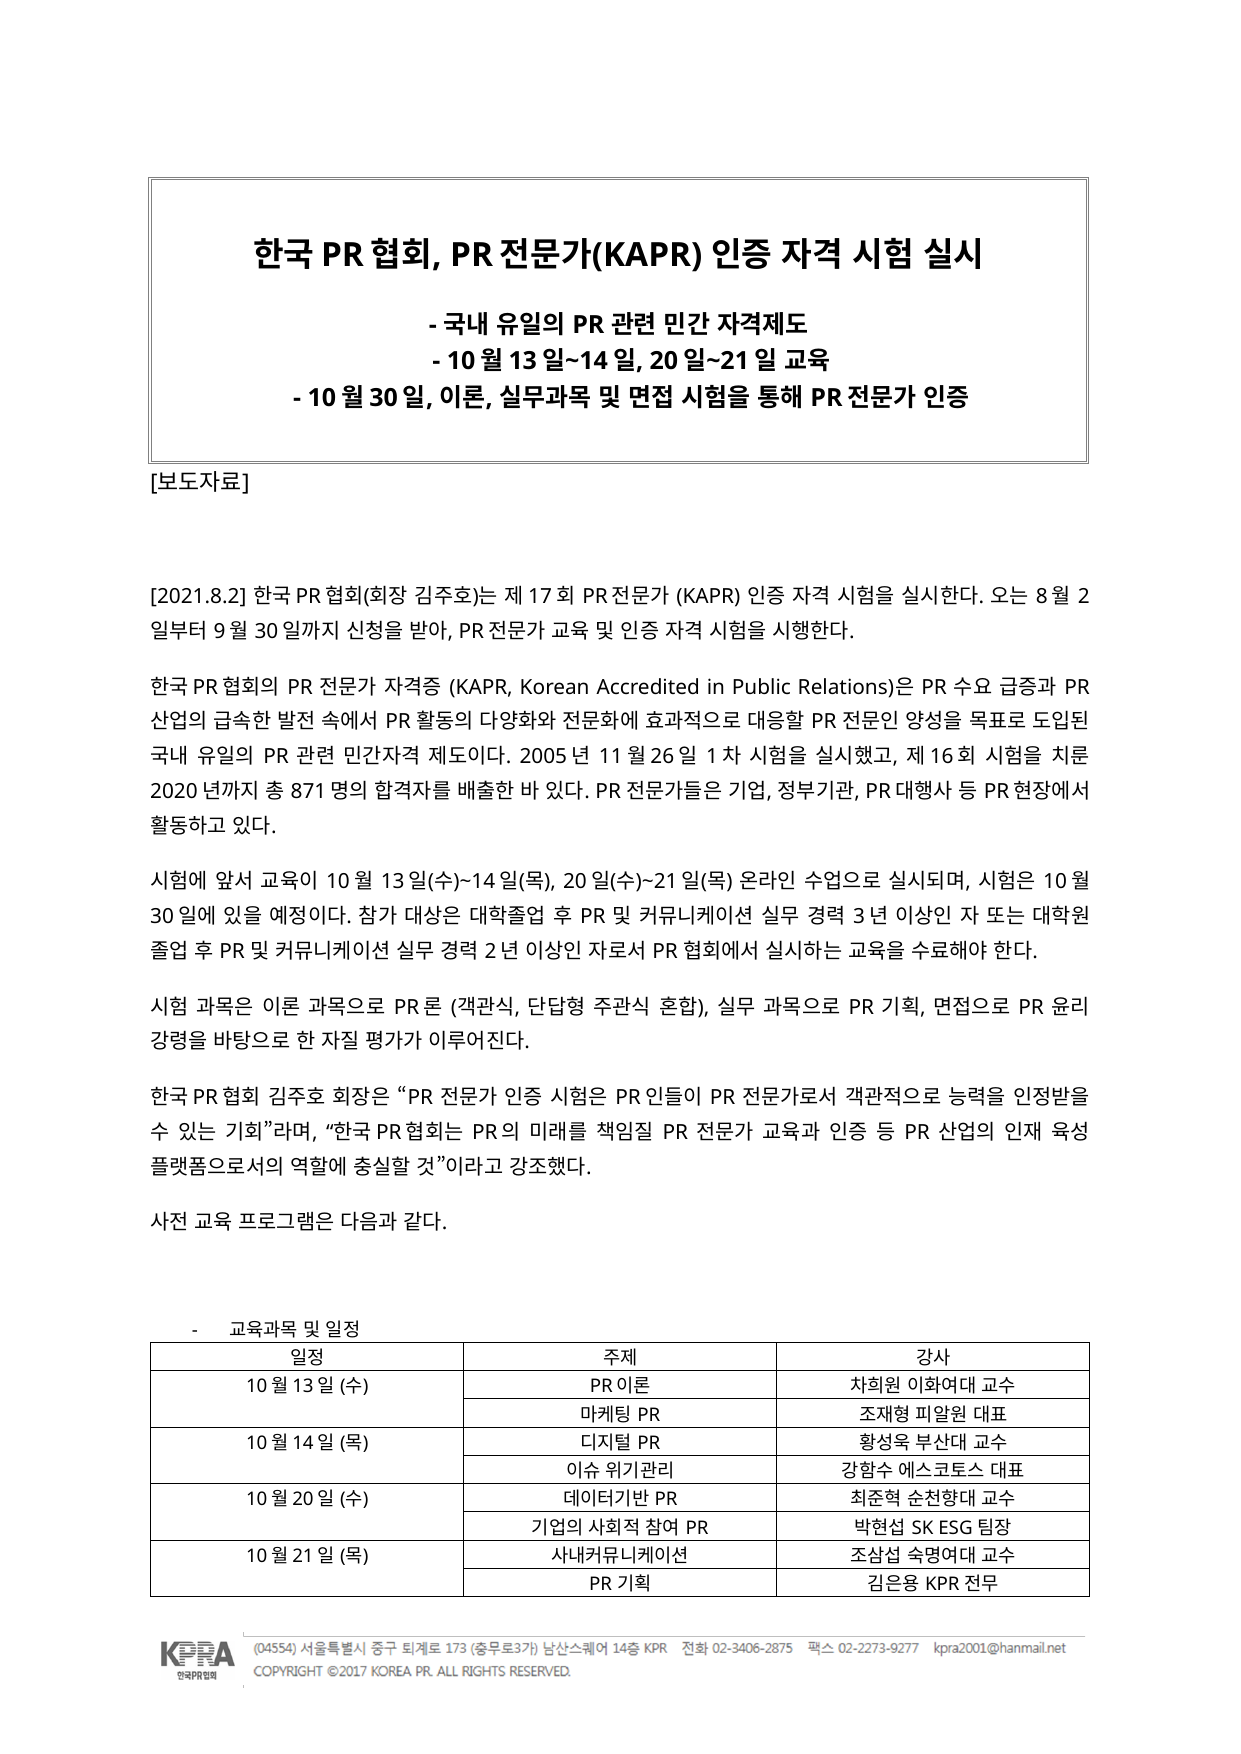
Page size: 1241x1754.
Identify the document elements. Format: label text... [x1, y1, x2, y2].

table_header 강사 [777, 1343, 1089, 1370]
text [2021.8.2] 한국PR협회(회장 김주호)는 제17회 PR전문가 (KAPR) 인증 자격 시험을 실시한다. 오는 8월 2일부터 9월 30일까지 신청을 받아, PR전문가 교육 및 인증 자격 시험을 시행한다. [150, 579, 1090, 645]
table_cell 데이터기반 PR [464, 1484, 776, 1511]
list 교육과목 및 일정 [192, 1315, 1090, 1342]
table_cell 박현섭 SK ESG 팀장 [777, 1512, 1089, 1539]
text 시험에 앞서 교육이 10월 13일(수)~14일(목), 20일(수)~21일(목) 온라인 수업으로 실시되며, 시험은 10월30일에 있을 예정이다. 참가 대상은 대학졸업 후 PR 및 커뮤니케이션 실무 경력 3년 이상인 자 또는 대학원 졸업 후 PR 및 커뮤니케이션 실무 경력 2년 이상인 자로서 PR 협회에서 실시하는 교육을 수료해야 한다. [150, 865, 1090, 965]
table_cell 마케팅 PR [464, 1399, 776, 1427]
table_cell 10월13일 (수) [151, 1371, 463, 1427]
table_cell 조삼섭 숙명여대 교수 [777, 1541, 1089, 1568]
table_cell 김은용 KPR 전무 [777, 1569, 1089, 1596]
table_cell 기업의 사회적 참여 PR [464, 1512, 776, 1539]
table_cell PR이론 [464, 1371, 776, 1398]
table_cell 10월14일 (목) [151, 1428, 463, 1483]
picture [150, 1632, 1085, 1688]
table_cell 디지털 PR [464, 1428, 776, 1455]
table_cell 강함수 에스코토스 대표 [777, 1456, 1089, 1483]
table_cell PR 기획 [464, 1569, 776, 1596]
table_cell 조재형 피알원 대표 [777, 1399, 1089, 1427]
table_header 일정 [151, 1343, 463, 1370]
text 한국PR협회의 PR 전문가 자격증 (KAPR, Korean Accredited in Public Relations)은 PR 수요 급증과 PR 산업의 급속한 발전 속에서 PR 활동의 다양화와 전문화에 효과적으로 대응할 PR 전문인 양성을 목표로 도입된 국내 유일의 PR 관련 민간자격 제도이다. 2005년 11월26일 1차 시험을 실시했고, 제16회 시험을 치룬 2020년까지 총 871명의 합격자를 배출한 바 있다. PR 전문가들은 기업, 정부기관, PR대행사 등 PR현장에서 활동하고 있다. [150, 670, 1090, 839]
text [보도자료] [150, 464, 1090, 497]
table_cell 10월20일 (수) [151, 1484, 463, 1539]
table_header 한국PR협회, PR전문가(KAPR) 인증 자격 시험 실시 - 국내 유일의 PR 관련 민간 자격제도 - 10월13일~14일, 20일~21일 교육 - 10월30일, 이론, 실무과목 및 면접 시험을 통해 PR전문가 인증 [152, 180, 1086, 461]
table_header 주제 [464, 1343, 776, 1370]
table_cell 차희원 이화여대 교수 [777, 1371, 1089, 1398]
text 사전 교육 프로그램은 다음과 같다. [150, 1206, 1090, 1236]
table_cell 최준혁 순천향대 교수 [777, 1484, 1089, 1511]
table_cell 이슈 위기관리 [464, 1456, 776, 1483]
text 시험 과목은 이론 과목으로 PR론 (객관식, 단답형 주관식 혼합), 실무 과목으로 PR 기획, 면접으로 PR 윤리 강령을 바탕으로 한 자질 평가가 이루어진다. [150, 990, 1090, 1055]
table_cell 10월21일 (목) [151, 1541, 463, 1596]
table_cell 황성욱 부산대 교수 [777, 1428, 1089, 1455]
table_cell 사내커뮤니케이션 [464, 1541, 776, 1568]
text 한국PR협회 김주호 회장은 “PR 전문가 인증 시험은 PR인들이 PR 전문가로서 객관적으로 능력을 인정받을 수 있는 기회”라며, “한국PR협회는 PR의 미래를 책임질 PR 전문가 교육과 인증 등 PR 산업의 인재 육성 플랫폼으로서의 역할에 충실할 것”이라고 강조했다. [150, 1080, 1090, 1180]
